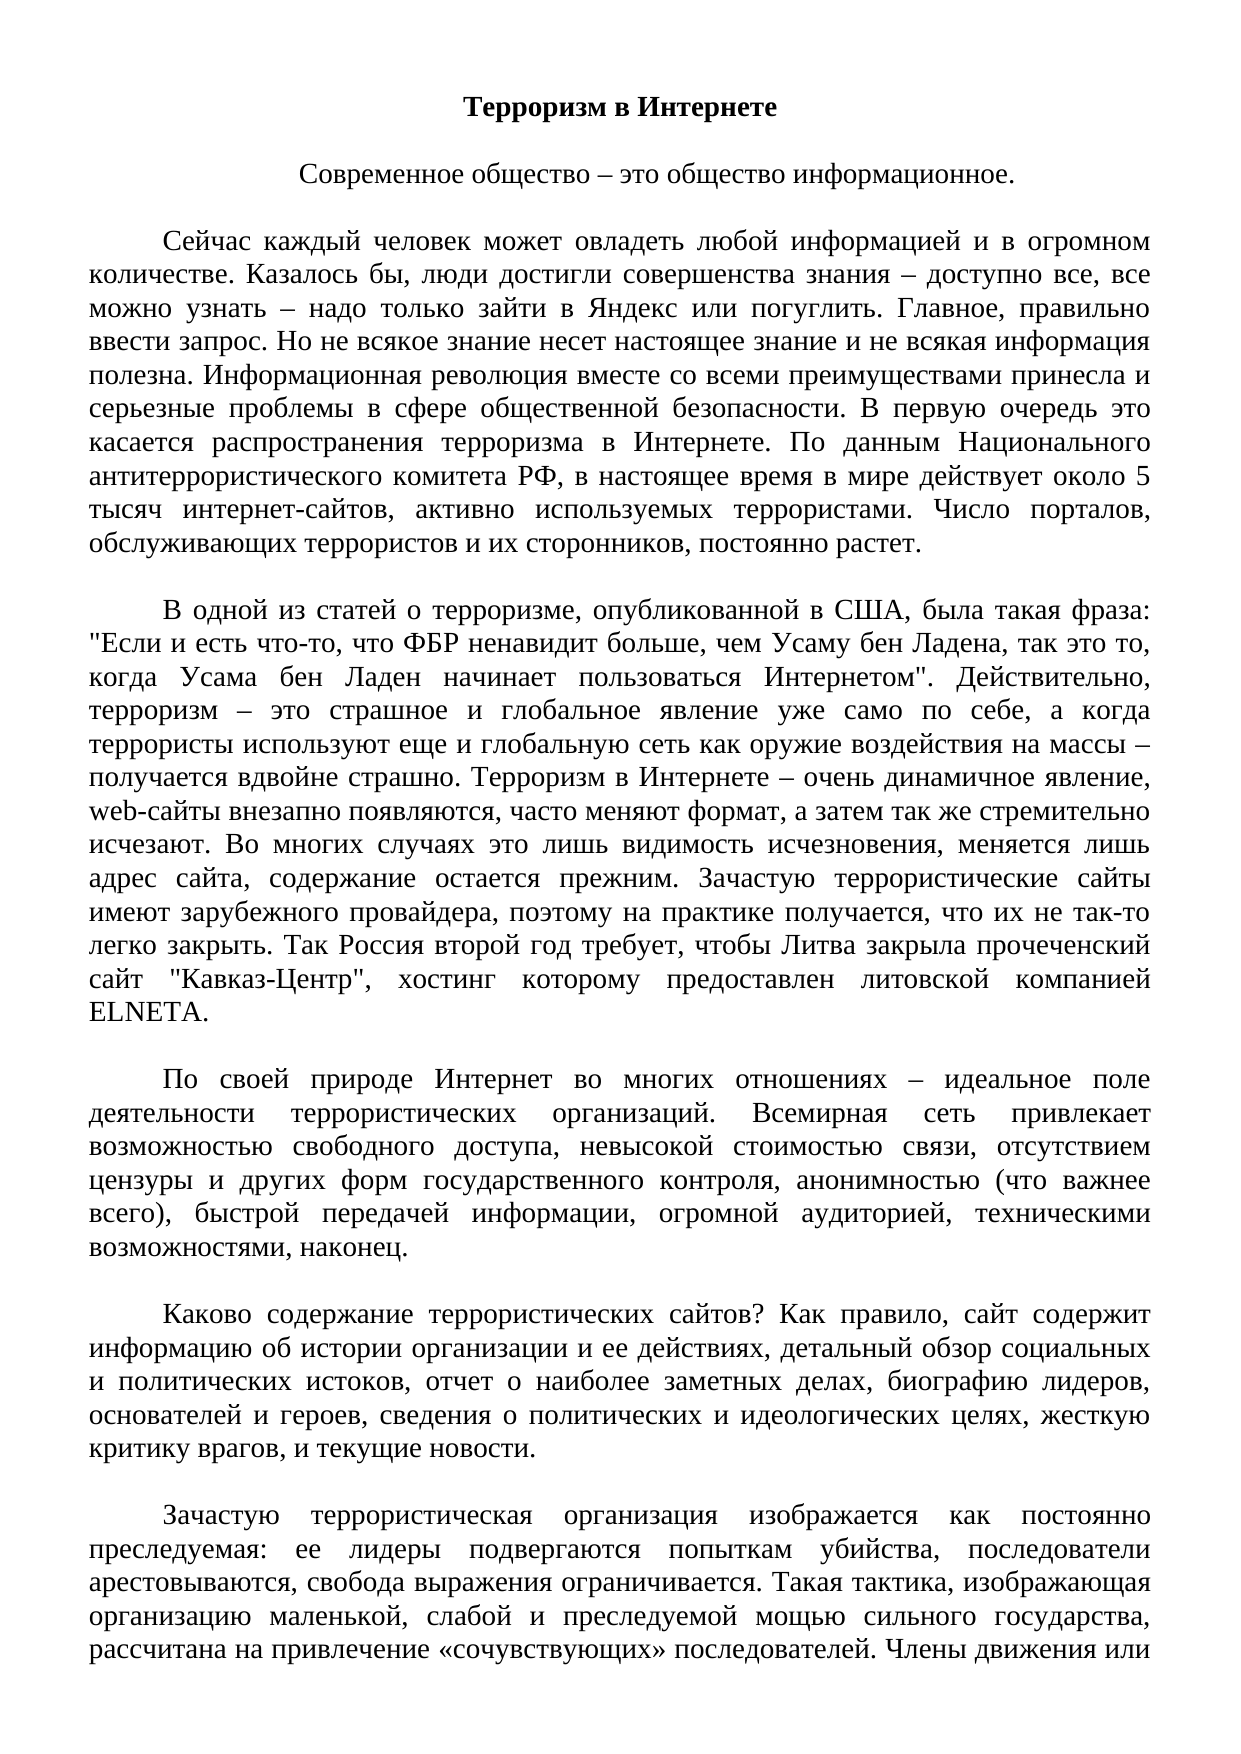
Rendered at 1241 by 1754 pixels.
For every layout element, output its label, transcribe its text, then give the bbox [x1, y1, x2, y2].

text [89, 1497, 1152, 1665]
text Современное общество – это общество информационное. [162, 156, 1152, 189]
text Терроризм в Интернете [89, 89, 1152, 122]
text Сейчас каждый человек может овладеть любой информацией и в огромном количестве. Казалось бы, люди достигли совершенства знания – доступно все, все можно узнать – надо только зайти в Яндекс или погуглить. Главное, правильно ввести запрос. Но не всякое знание несет настоящее знание и не всякая информация полезна. Информационная революция вместе со всеми преимуществами принесла и серьезные проблемы в сфере общественной безопасности. В первую очередь это касается распространения терроризма в Интернете. По данным Национального антитеррористического комитета РФ, в настоящее время в мире действует около 5 тысяч интернет-сайтов, активно используемых террористами. Число порталов, обслуживающих террористов и их сторонников, постоянно растет. [89, 223, 1152, 558]
text Каково содержание террористических сайтов? Как правило, сайт содержит информацию об истории организации и ее действиях, детальный обзор социальных и политических истоков, отчет о наиболее заметных делах, биографию лидеров, основателей и героев, сведения о политических и идеологических целях, жесткую критику врагов, и текущие новости. [89, 1296, 1152, 1464]
text В одной из статей о терроризме, опубликованной в США, была такая фраза: "Если и есть что-то, что ФБР ненавидит больше, чем Усаму бен Ладена, так это то, когда Усама бен Ладен начинает пользоваться Интернетом". Действительно, терроризм – это страшное и глобальное явление уже само по себе, а когда террористы используют еще и глобальную сеть как оружие воздействия на массы – получается вдвойне страшно. Терроризм в Интернете – очень динамичное явление, web-сайты внезапно появляются, часто меняют формат, а затем так же стремительно исчезают. Во многих случаях это лишь видимость исчезновения, меняется лишь адрес сайта, содержание остается прежним. Зачастую террористические сайты имеют зарубежного провайдера, поэтому на практике получается, что их не так-то легко закрыть. Так Россия второй год требует, чтобы Литва закрыла прочеченский сайт "Кавказ-Центр", хостинг которому предоставлен литовской компанией ELNETA. [89, 592, 1152, 1028]
text По своей природе Интернет во многих отношениях – идеальное поле деятельности террористических организаций. Всемирная сеть привлекает возможностью свободного доступа, невысокой стоимостью связи, отсутствием цензуры и других форм государственного контроля, анонимностью (что важнее всего), быстрой передачей информации, огромной аудиторией, техническими возможностями, наконец. [89, 1061, 1152, 1263]
